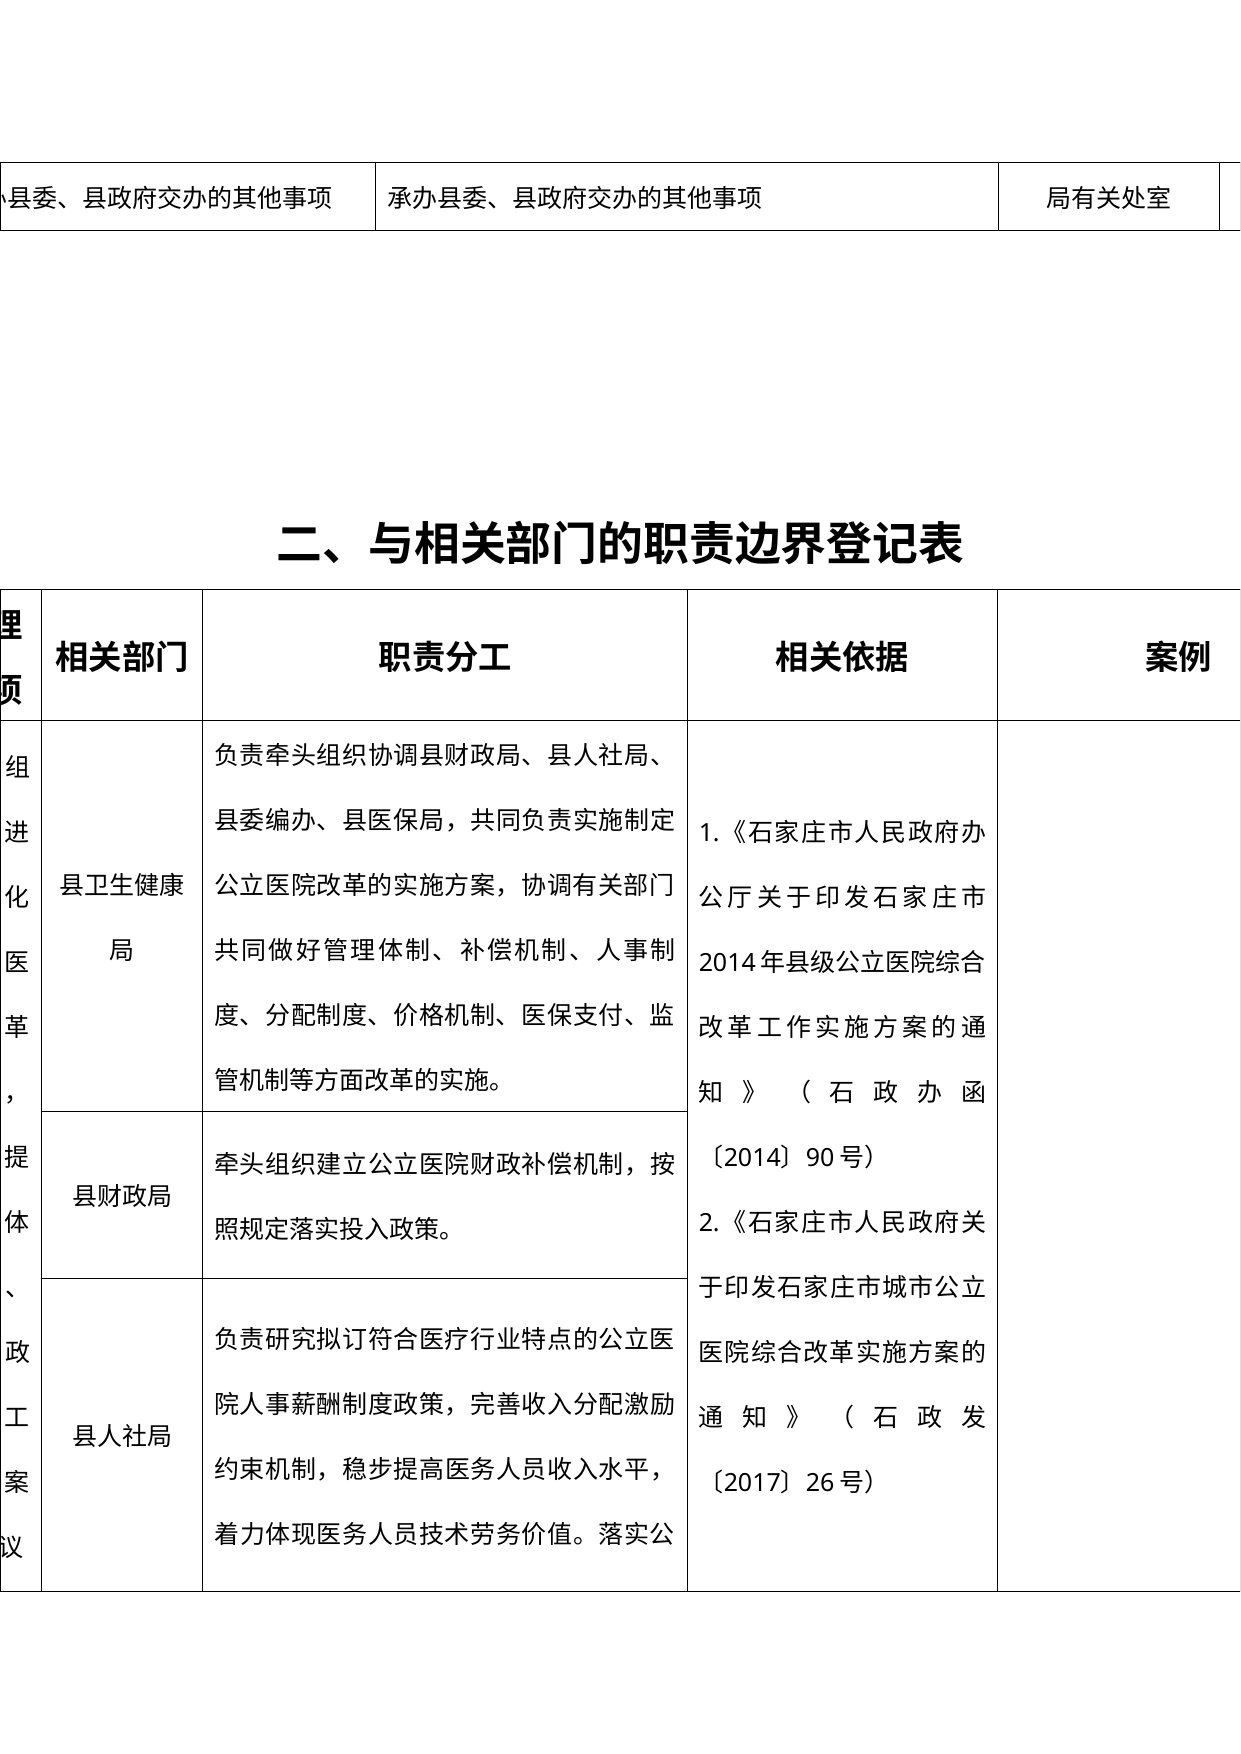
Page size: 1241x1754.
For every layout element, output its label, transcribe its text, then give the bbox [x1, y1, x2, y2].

table_cell 县卫生健康局 [42, 721, 202, 1111]
table_cell 县人社局 [42, 1279, 202, 1591]
table_cell 负责牵头组织协调县财政局、县人社局、县委编办、县医保局，共同负责实施制定公立医院改革的实施方案，协调有关部门共同做好管理体制、补偿机制、人事制度、分配制度、价格机制、医保支付、监管机制等方面改革的实施。 [203, 721, 687, 1111]
table_header 相关依据 [688, 590, 997, 720]
table_cell 承办县委、县政府交办的其他事项 [1, 163, 375, 230]
table_cell 牵头组织推进和深化公立医院改革工作，研究提出具体思路、配套政策和工作方案等建议 [1, 721, 41, 1591]
text 二、与相关部门的职责边界登记表 [187, 491, 1053, 589]
table_cell 牵头组织建立公立医院财政补偿机制，按照规定落实投入政策。 [203, 1112, 687, 1278]
table_header 职责分工 [203, 590, 687, 720]
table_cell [203, 1279, 687, 1591]
table_cell 县财政局 [42, 1112, 202, 1278]
table_cell 局有关处室 [999, 163, 1219, 230]
table_cell [998, 721, 1240, 1591]
table_header 管理 事项 [1, 590, 41, 720]
table_cell 承办县委、县政府交办的其他事项 [376, 163, 998, 230]
table_header 案例 [998, 590, 1240, 720]
table_cell 1.《石家庄市人民政府办公厅关于印发石家庄市2014年县级公立医院综合改革工作实施方案的通知》（石政办函〔2014〕90号） 2.《石家庄市人民政府关于印发石家庄市城市公立医院综合改革实施方案的通知》（石政发〔2017〕26号） [688, 721, 997, 1591]
table_cell 60 [1220, 163, 1240, 230]
table_header 相关部门 [42, 590, 202, 720]
